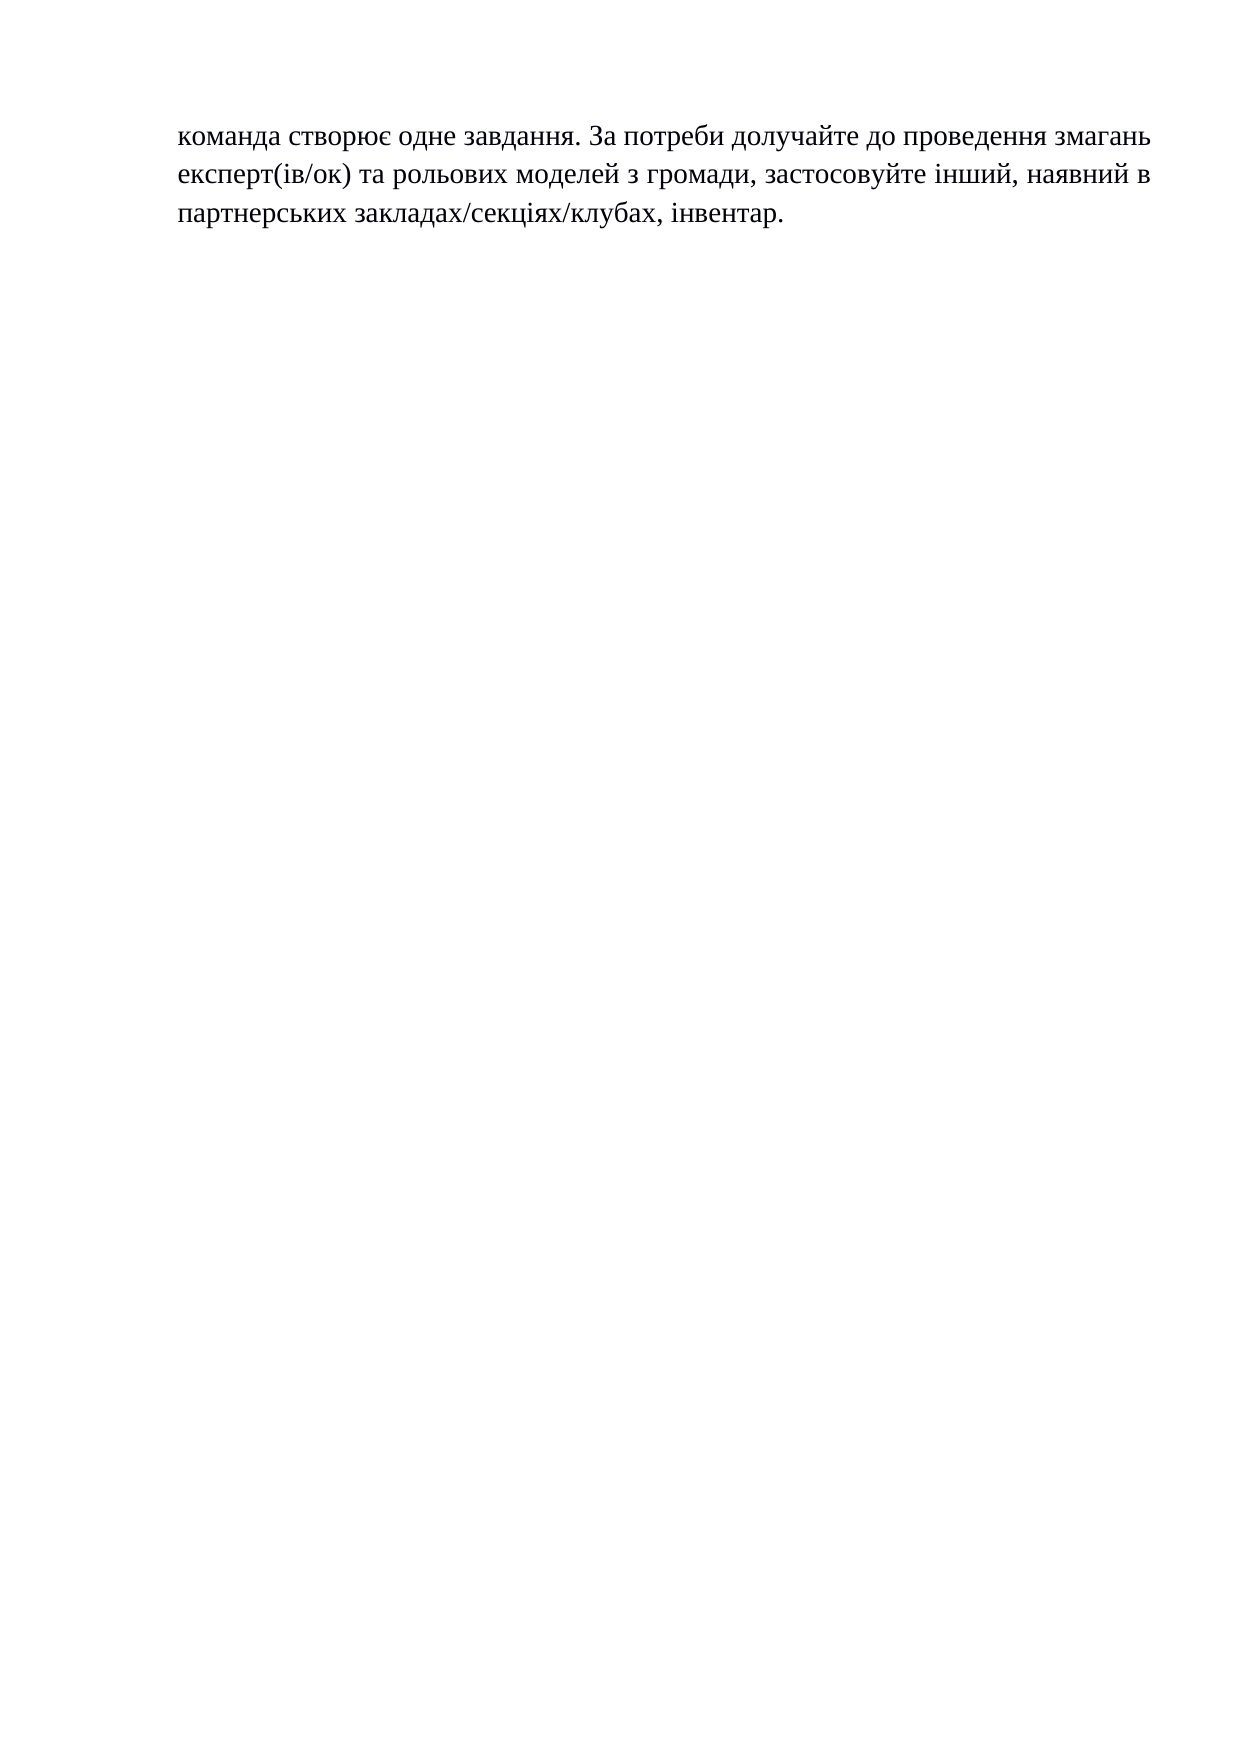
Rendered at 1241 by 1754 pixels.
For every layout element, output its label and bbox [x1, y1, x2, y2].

text [177, 118, 1152, 229]
